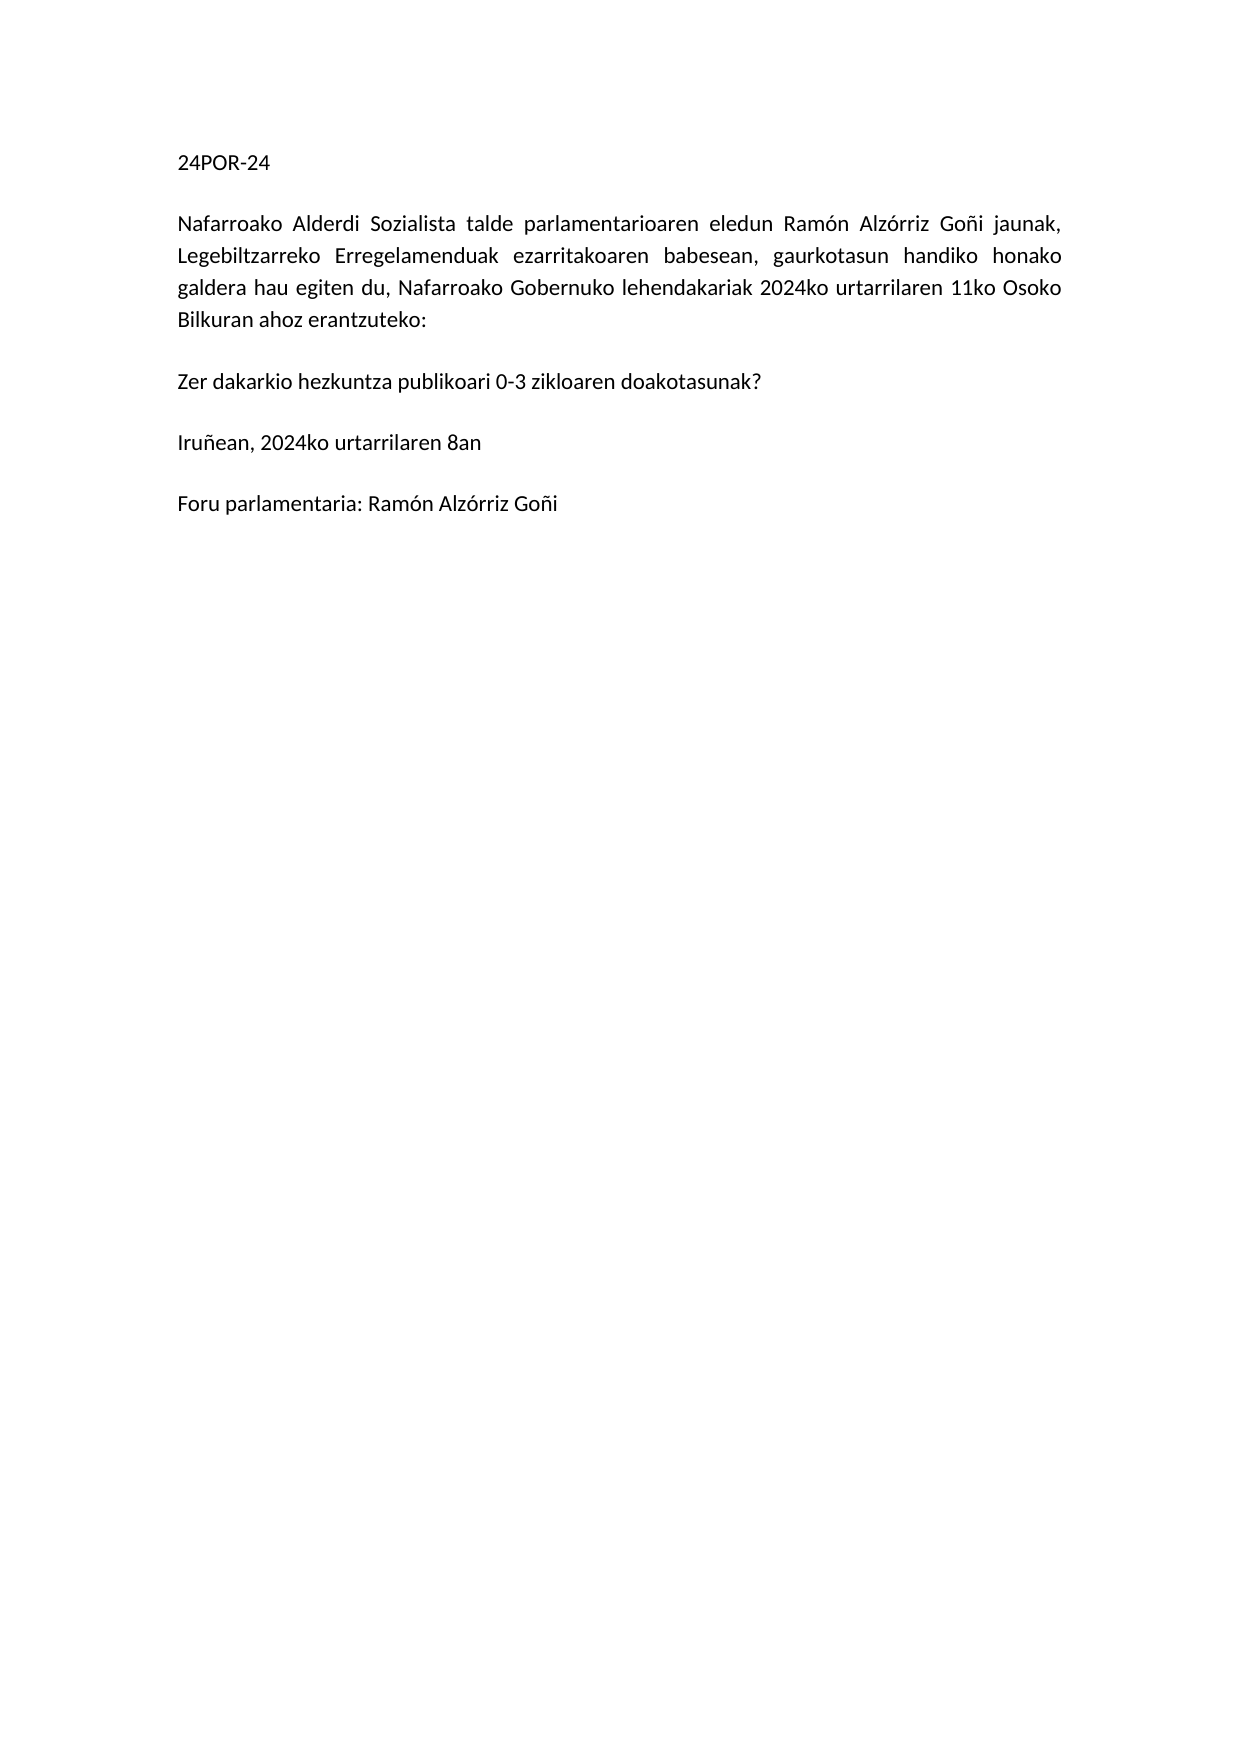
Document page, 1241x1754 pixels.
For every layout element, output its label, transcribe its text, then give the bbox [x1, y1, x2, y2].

text Foru parlamentaria: Ramón Alzórriz Goñi [177, 489, 1047, 518]
text Iruñean, 2024ko urtarrilaren 8an [177, 428, 1047, 456]
text Nafarroako Alderdi Sozialista talde parlamentarioaren eledun Ramón Alzórriz Goñi jaunak, Legebiltzarreko Erregelamenduak ezarritakoaren babesean, gaurkotasun handiko honako galdera hau egiten du, Nafarroako Gobernuko lehendakariak 2024ko urtarrilaren 11ko Osoko Bilkuran ahoz erantzuteko: [177, 209, 1063, 333]
text Zer dakarkio hezkuntza publikoari 0-3 zikloaren doakotasunak? [177, 367, 1046, 395]
text 24POR-24 [177, 148, 1063, 176]
